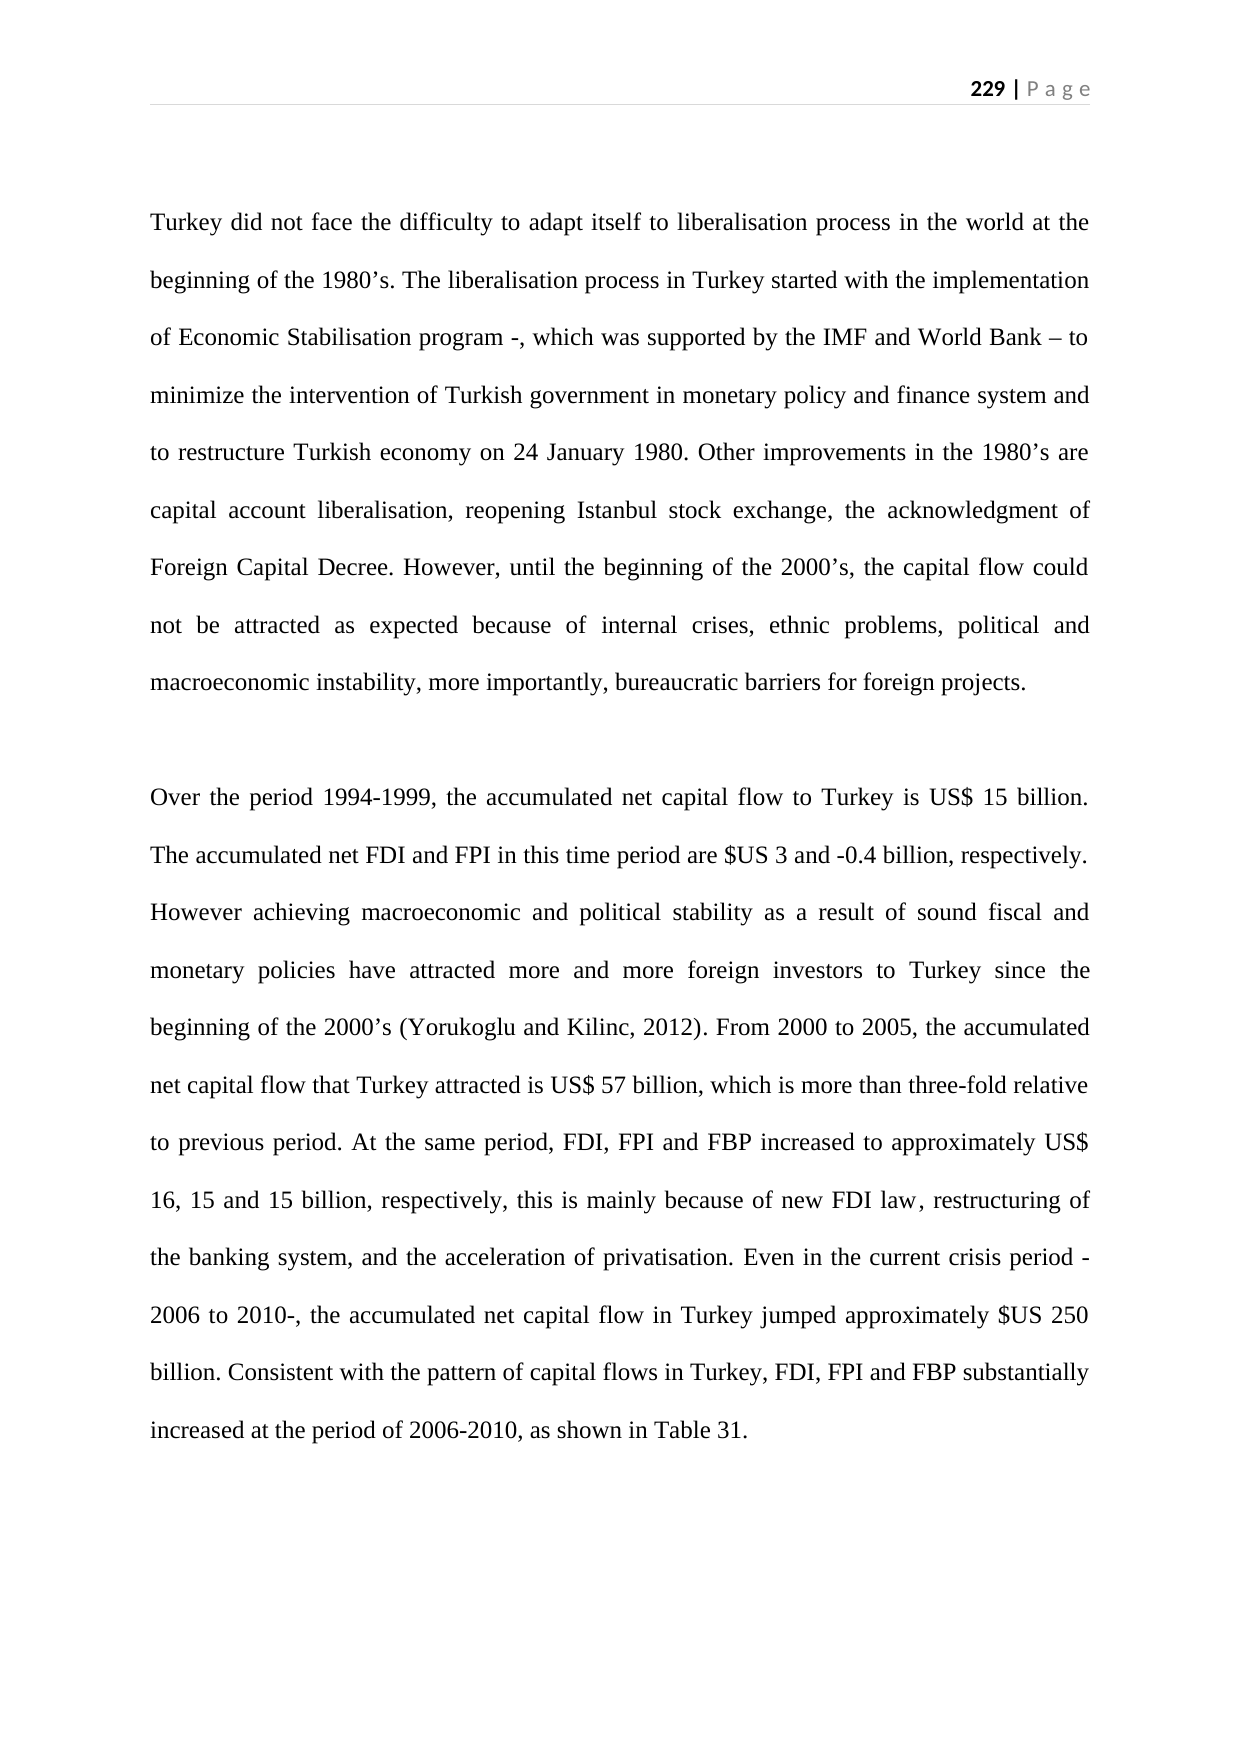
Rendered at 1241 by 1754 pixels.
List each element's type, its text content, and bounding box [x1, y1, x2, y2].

text Turkey did not face the difficulty to adapt itself to liberalisation process in the world at the beginning of the 1980’s. The liberalisation process in Turkey started with the implementation of Economic Stabilisation program -, which was supported by the IMF and World Bank – to minimize the intervention of Turkish government in monetary policy and finance system and to restructure Turkish economy on 24 January 1980. Other improvements in the 1980’s are capital account liberalisation, reopening Istanbul stock exchange, the acknowledgment of Foreign Capital Decree. However, until the beginning of the 2000’s, the capital flow could not be attracted as expected because of internal crises, ethnic problems, political and macroeconomic instability, more importantly, bureaucratic barriers for foreign projects. [150, 207, 1090, 696]
text Over the period 1994-1999, the accumulated net capital flow to Turkey is US$ 15 billion. The accumulated net FDI and FPI in this time period are $US 3 and -0.4 billion, respectively. However achieving macroeconomic and political stability as a result of sound fiscal and monetary policies have attracted more and more foreign investors to Turkey since the beginning of the 2000’s (Yorukoglu and Kilinc, 2012). From 2000 to 2005, the accumulated net capital flow that Turkey attracted is US$ 57 billion, which is more than three-fold relative to previous period. At the same period, FDI, FPI and FBP increased to approximately US$ 16, 15 and 15 billion, respectively, this is mainly because of new FDI law, restructuring of the banking system, and the acceleration of privatisation. Even in the current crisis period -2006 to 2010-, the accumulated net capital flow in Turkey jumped approximately $US 250 billion. Consistent with the pattern of capital flows in Turkey, FDI, FPI and FBP substantially increased at the period of 2006-2010, as shown in Table 31. [150, 782, 1090, 1444]
